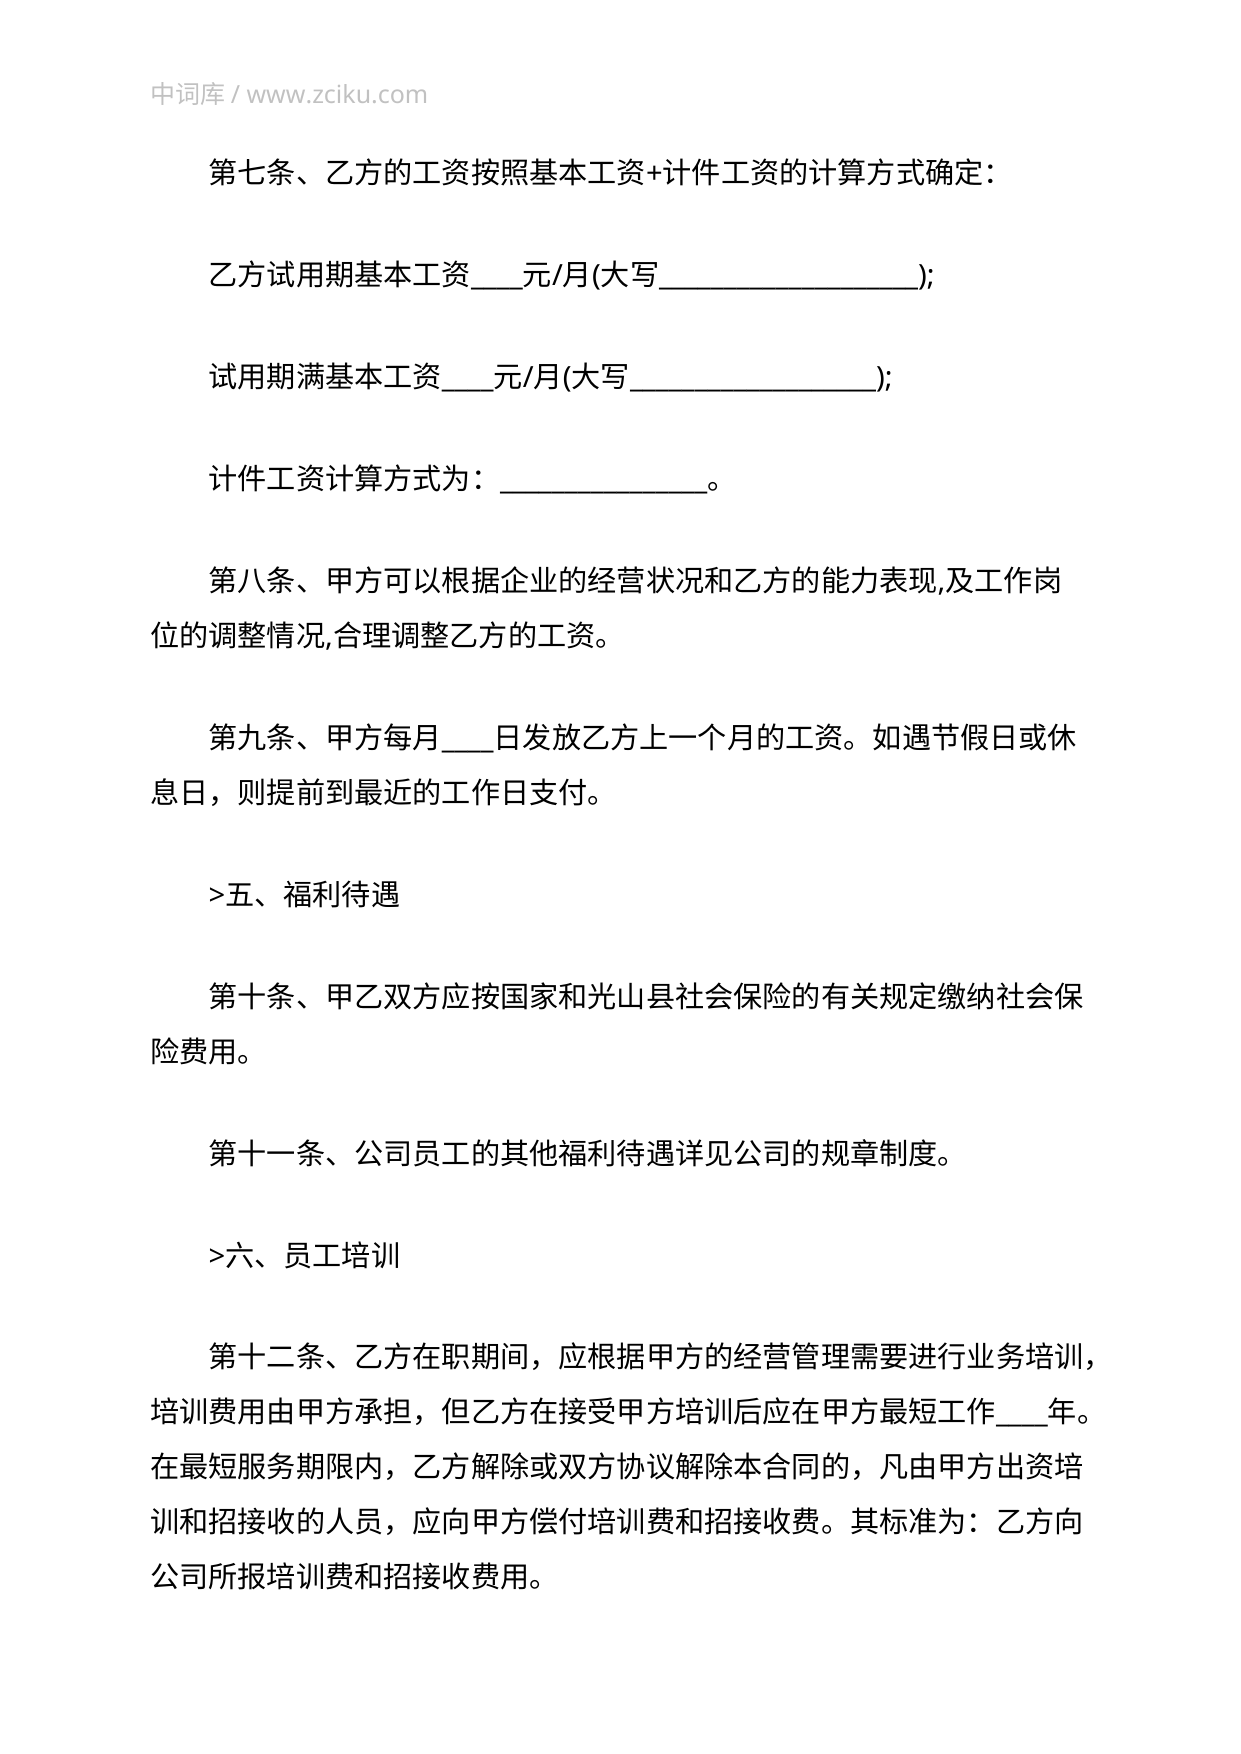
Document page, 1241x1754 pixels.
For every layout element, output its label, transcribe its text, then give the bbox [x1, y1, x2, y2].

text 乙方试用期基本工资____元/月(大写____________________); [150, 252, 1090, 294]
text 第八条、甲方可以根据企业的经营状况和乙方的能力表现,及工作岗位的调整情况,合理调整乙方的工资。 [150, 558, 1090, 655]
text 试用期满基本工资____元/月(大写___________________); [150, 354, 1090, 396]
text 第十一条、公司员工的其他福利待遇详见公司的规章制度。 [150, 1130, 1090, 1173]
text >五、福利待遇 [150, 872, 1090, 914]
text 第十条、甲乙双方应按国家和光山县社会保险的有关规定缴纳社会保险费用。 [150, 974, 1090, 1071]
text 第九条、甲方每月____日发放乙方上一个月的工资。如遇节假日或休息日，则提前到最近的工作日支付。 [150, 715, 1090, 812]
text >六、员工培训 [150, 1232, 1090, 1274]
text 计件工资计算方式为：________________。 [150, 456, 1090, 498]
text 第七条、乙方的工资按照基本工资+计件工资的计算方式确定： [150, 150, 1090, 192]
text 第十二条、乙方在职期间，应根据甲方的经营管理需要进行业务培训，培训费用由甲方承担，但乙方在接受甲方培训后应在甲方最短工作____年。在最短服务期限内，乙方解除或双方协议解除本合同的，凡由甲方出资培训和招接收的人员，应向甲方偿付培训费和招接收费。其标准为：乙方向公司所报培训费和招接收费用。 [150, 1334, 1090, 1596]
